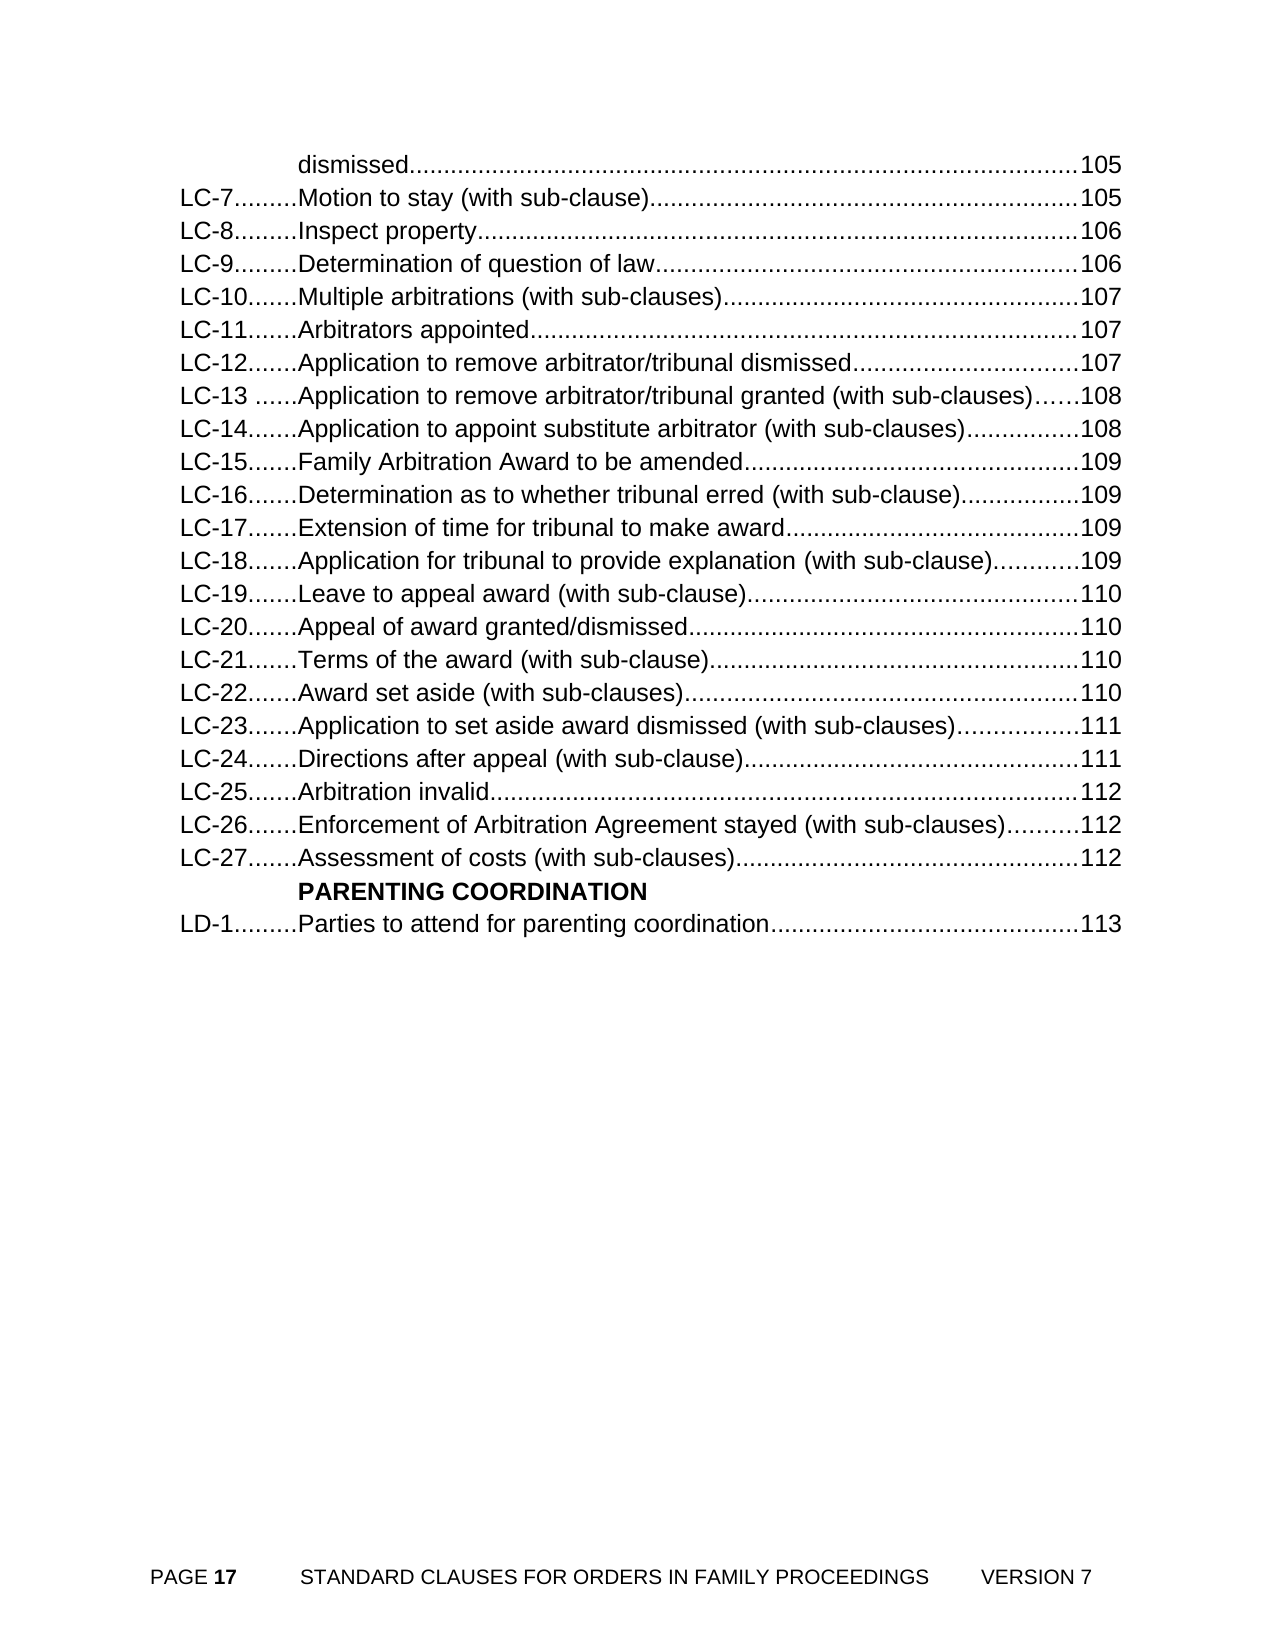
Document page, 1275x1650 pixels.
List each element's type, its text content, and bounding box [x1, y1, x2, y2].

text LC-19 Leave to appeal award (with sub-clause) 110 [179, 579, 1125, 608]
text LC-17 Extension of time for tribunal to make award 109 [179, 513, 1125, 542]
text LC-21 Terms of the award (with sub-clause) 110 [179, 645, 1125, 674]
text LC-9 Determination of question of law 106 [179, 249, 1125, 278]
text LC-10 Multiple arbitrations (with sub-clauses) 107 [179, 282, 1125, 311]
text LD-1 Parties to attend for parenting coordination 113 [179, 909, 1125, 938]
text LC-24 Directions after appeal (with sub-clause) 111 [179, 744, 1125, 773]
text LC-15 Family Arbitration Award to be amended 109 [179, 447, 1125, 476]
text LC-13 Application to remove arbitrator/tribunal granted (with sub-clauses) 108 [179, 381, 1125, 410]
text LC-11 Arbitrators appointed 107 [179, 315, 1125, 344]
text LC-7 Motion to stay (with sub-clause) 105 [179, 183, 1125, 212]
text LC-8 Inspect property 106 [179, 216, 1125, 245]
text LC-27 Assessment of costs (with sub-clauses) 112 [179, 843, 1125, 872]
text LC-16 Determination as to whether tribunal erred (with sub-clause) 109 [179, 480, 1125, 509]
text LC-18 Application for tribunal to provide explanation (with sub-clause) 109 [179, 546, 1125, 575]
text LC-12 Application to remove arbitrator/tribunal dismissed 107 [179, 348, 1125, 377]
text dismissed 105 [179, 150, 1125, 179]
text LC-26 Enforcement of Arbitration Agreement stayed (with sub-clauses) 112 [179, 810, 1125, 839]
text LC-23 Application to set aside award dismissed (with sub-clauses) 111 [179, 711, 1125, 740]
text LC-20 Appeal of award granted/dismissed 110 [179, 612, 1125, 641]
text LC-22 Award set aside (with sub-clauses) 110 [179, 678, 1125, 707]
text LC-25 Arbitration invalid 112 [179, 777, 1125, 806]
text PARENTING COORDINATION [179, 876, 1125, 905]
text LC-14 Application to appoint substitute arbitrator (with sub-clauses) 108 [179, 414, 1125, 443]
